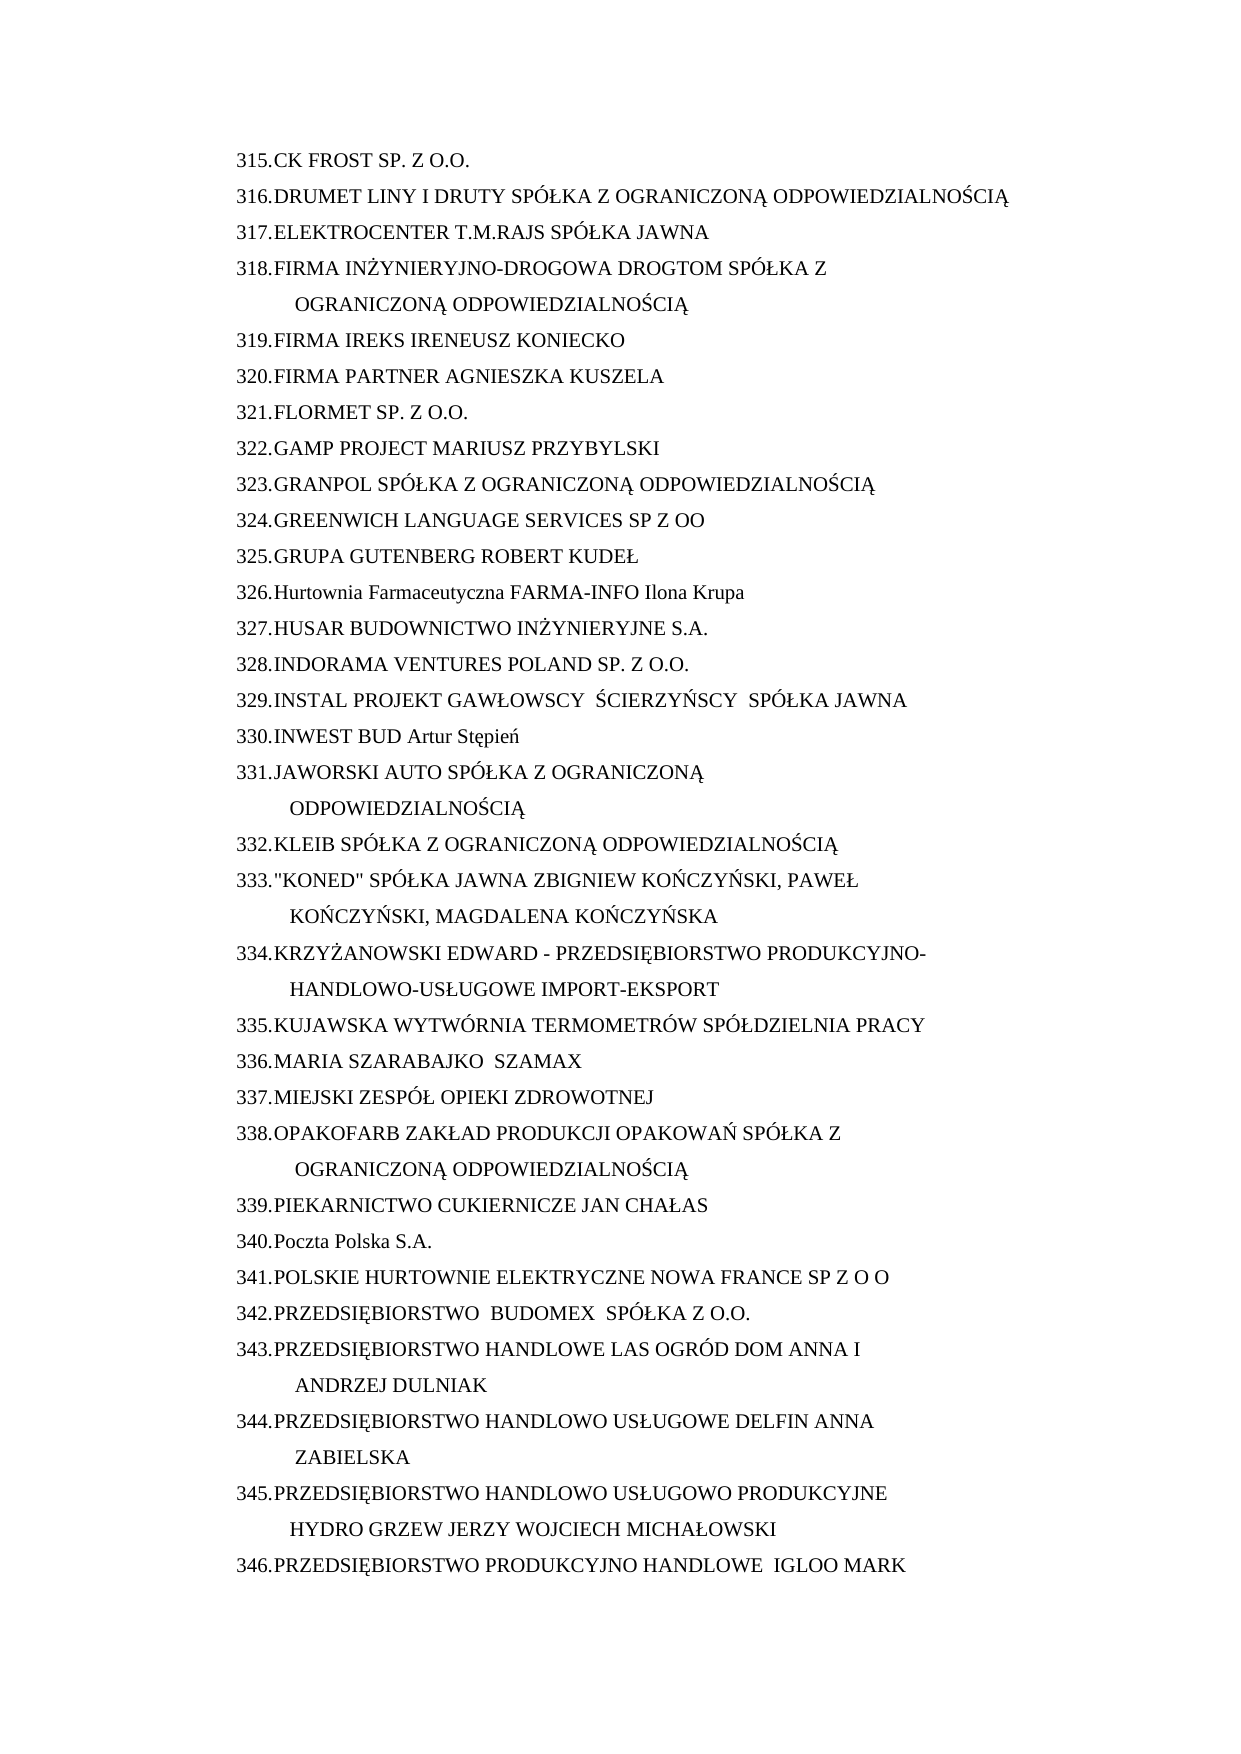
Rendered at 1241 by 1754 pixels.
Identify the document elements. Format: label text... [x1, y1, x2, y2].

list FIRMA IREKS IRENEUSZ KONIECKO [236, 328, 1093, 352]
list PRZEDSIĘBIORSTWO HANDLOWO USŁUGOWE DELFIN ANNA [236, 1409, 1093, 1433]
list "KONED" SPÓŁKA JAWNA ZBIGNIEW KOŃCZYŃSKI, PAWEŁ [236, 868, 1093, 892]
list PRZEDSIĘBIORSTWO HANDLOWO USŁUGOWO PRODUKCYJNE [236, 1481, 1093, 1505]
list KUJAWSKA WYTWÓRNIA TERMOMETRÓW SPÓŁDZIELNIA PRACY [236, 1013, 1093, 1037]
text ODPOWIEDZIALNOŚCIĄ [274, 796, 1093, 820]
list Hurtownia Farmaceutyczna FARMA-INFO Ilona Krupa [236, 580, 1093, 604]
text KOŃCZYŃSKI, MAGDALENA KOŃCZYŃSKA [274, 904, 1093, 928]
list DRUMET LINY I DRUTY SPÓŁKA Z OGRANICZONĄ ODPOWIEDZIALNOŚCIĄ [236, 184, 1093, 208]
list MARIA SZARABAJKO SZAMAX [236, 1049, 1093, 1073]
list PIEKARNICTWO CUKIERNICZE JAN CHAŁAS [236, 1193, 1093, 1217]
list MIEJSKI ZESPÓŁ OPIEKI ZDROWOTNEJ [236, 1085, 1093, 1109]
list INSTAL PROJEKT GAWŁOWSCY ŚCIERZYŃSCY SPÓŁKA JAWNA [236, 688, 1093, 712]
list FIRMA INŻYNIERYJNO-DROGOWA DROGTOM SPÓŁKA Z [236, 256, 1093, 280]
list Poczta Polska S.A. [236, 1229, 1093, 1253]
list GRUPA GUTENBERG ROBERT KUDEŁ [236, 544, 1093, 568]
list GRANPOL SPÓŁKA Z OGRANICZONĄ ODPOWIEDZIALNOŚCIĄ [236, 472, 1093, 496]
list ELEKTROCENTER T.M.RAJS SPÓŁKA JAWNA [236, 220, 1093, 244]
text ANDRZEJ DULNIAK [274, 1373, 1093, 1397]
list GAMP PROJECT MARIUSZ PRZYBYLSKI [236, 436, 1093, 460]
list FLORMET SP. Z O.O. [236, 400, 1093, 424]
text OGRANICZONĄ ODPOWIEDZIALNOŚCIĄ [274, 292, 1093, 316]
list KLEIB SPÓŁKA Z OGRANICZONĄ ODPOWIEDZIALNOŚCIĄ [236, 832, 1093, 856]
list GREENWICH LANGUAGE SERVICES SP Z OO [236, 508, 1093, 532]
list JAWORSKI AUTO SPÓŁKA Z OGRANICZONĄ [236, 760, 1093, 784]
list PRZEDSIĘBIORSTWO BUDOMEX SPÓŁKA Z O.O. [236, 1301, 1093, 1325]
list INDORAMA VENTURES POLAND SP. Z O.O. [236, 652, 1093, 676]
list PRZEDSIĘBIORSTWO PRODUKCYJNO HANDLOWE IGLOO MARK [236, 1553, 1093, 1577]
text ZABIELSKA [274, 1445, 1093, 1469]
list FIRMA PARTNER AGNIESZKA KUSZELA [236, 364, 1093, 388]
list POLSKIE HURTOWNIE ELEKTRYCZNE NOWA FRANCE SP Z O O [236, 1265, 1093, 1289]
text HANDLOWO-USŁUGOWE IMPORT-EKSPORT [274, 977, 1093, 1001]
list HUSAR BUDOWNICTWO INŻYNIERYJNE S.A. [236, 616, 1093, 640]
list INWEST BUD Artur Stępień [236, 724, 1093, 748]
list PRZEDSIĘBIORSTWO HANDLOWE LAS OGRÓD DOM ANNA I [236, 1337, 1093, 1361]
text HYDRO GRZEW JERZY WOJCIECH MICHAŁOWSKI [274, 1517, 1093, 1541]
list OPAKOFARB ZAKŁAD PRODUKCJI OPAKOWAŃ SPÓŁKA Z [236, 1121, 1093, 1145]
text OGRANICZONĄ ODPOWIEDZIALNOŚCIĄ [274, 1157, 1093, 1181]
list CK FROST SP. Z O.O. [236, 148, 1093, 172]
list KRZYŻANOWSKI EDWARD - PRZEDSIĘBIORSTWO PRODUKCYJNO- [236, 941, 1093, 964]
